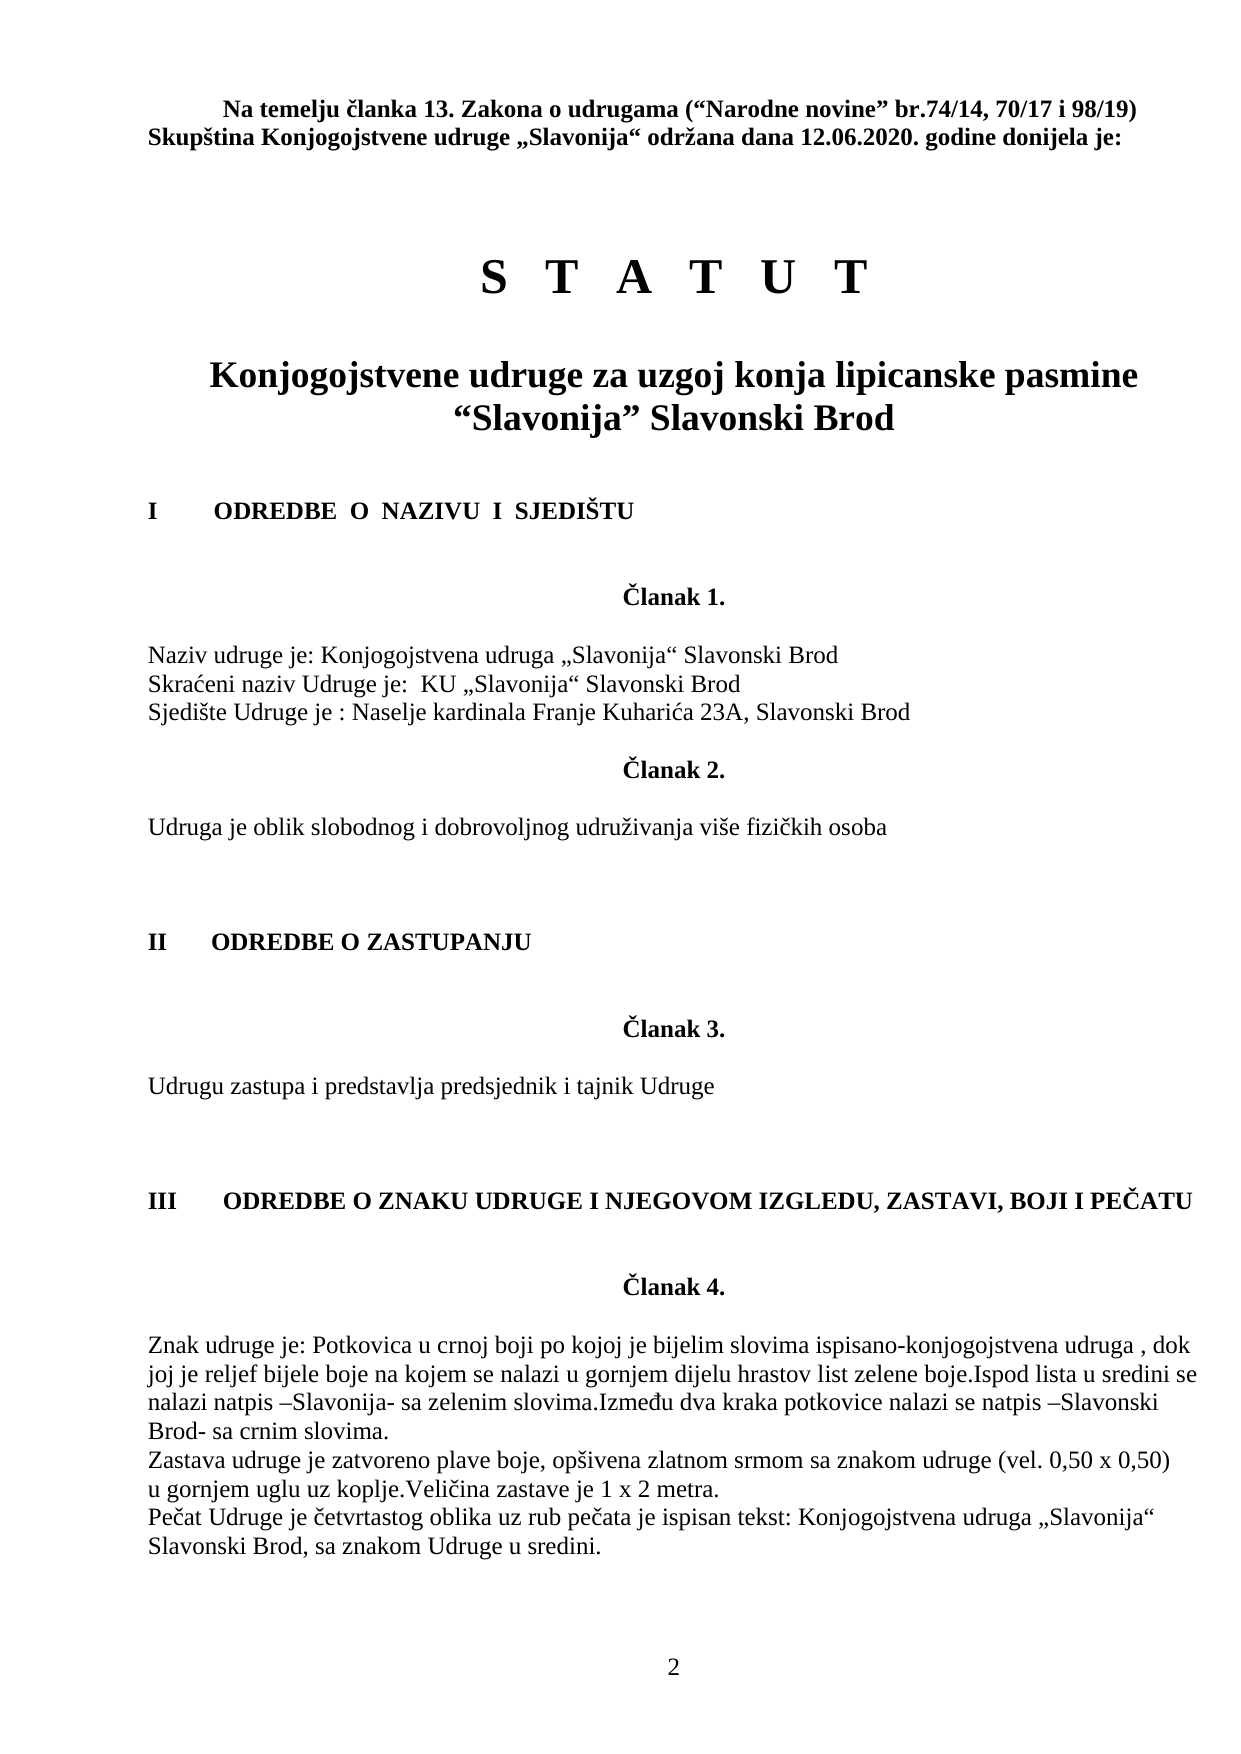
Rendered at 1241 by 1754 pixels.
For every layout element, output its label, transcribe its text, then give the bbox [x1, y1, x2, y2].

text S T A T U T [148, 247, 1200, 304]
text “Slavonija” Slavonski Brod [148, 396, 1200, 439]
text Članak 3. [148, 1014, 1200, 1042]
text Konjogojstvene udruge za uzgoj konja lipicanske pasmine [148, 352, 1200, 396]
subtitle II ODREDBE O ZASTUPANJU [148, 927, 1200, 956]
text Udrugu zastupa i predstavlja predsjednik i tajnik Udruge [148, 1071, 1200, 1100]
text u gornjem uglu uz koplje.Veličina zastave je 1 x . [148, 1474, 1200, 1502]
text Naziv udruge je: Konjogojstvena udruga „Slavonija“ Slavonski Brod [148, 640, 1200, 669]
subtitle Članak 1. [148, 582, 1200, 611]
text Udruga je oblik slobodnog i dobrovoljnog udruživanja više fizičkih osoba [148, 812, 1200, 841]
text Članak 2. [148, 755, 1200, 784]
text Pečat Udruge je četvrtastog oblika uz rub pečata je ispisan tekst: Konjogojstvena udruga „Slavonija“ Slavonski Brod, sa znakom Udruge u sredini. [148, 1502, 1200, 1560]
text Znak udruge je: Potkovica u crnoj boji po kojoj je bijelim slovima ispisano-konjogojstvena udruga , dok joj je reljef bijele boje na kojem se nalazi u gornjem dijelu hrastov list zelene boje.Ispod lista u sredini se nalazi natpis –Slavonija- sa zelenim slovima.Između dva kraka potkovice nalazi se natpis –Slavonski Brod- sa crnim slovima. Zastava udruge je zatvoreno plave boje, opšivena zlatnom srmom sa znakom udruge (vel. 0,50 x 0,50) [148, 1330, 1200, 1474]
text Skraćeni naziv Udruge je: KU „Slavonija“ Slavonski Brod Sjedište Udruge je : Naselje kardinala Franje Kuharića 23A, Slavonski Brod [148, 669, 1200, 726]
text Članak 4. [148, 1272, 1200, 1301]
text Na temelju članka 13. Zakona o udrugama (“Narodne novine” br.74/14, 70/17 i 98/19) Skupština Konjogojstvene udruge „Slavonija“ održana dana 12.06.2020. godine donijela je: [148, 94, 1200, 151]
subtitle III ODREDBE O ZNAKU UDRUGE I NJEGOVOM IZGLEDU, ZASTAVI, BOJI I PEČATU [148, 1186, 1200, 1215]
subtitle I ODREDBE O NAZIVU I SJEDIŠTU [148, 496, 1200, 525]
